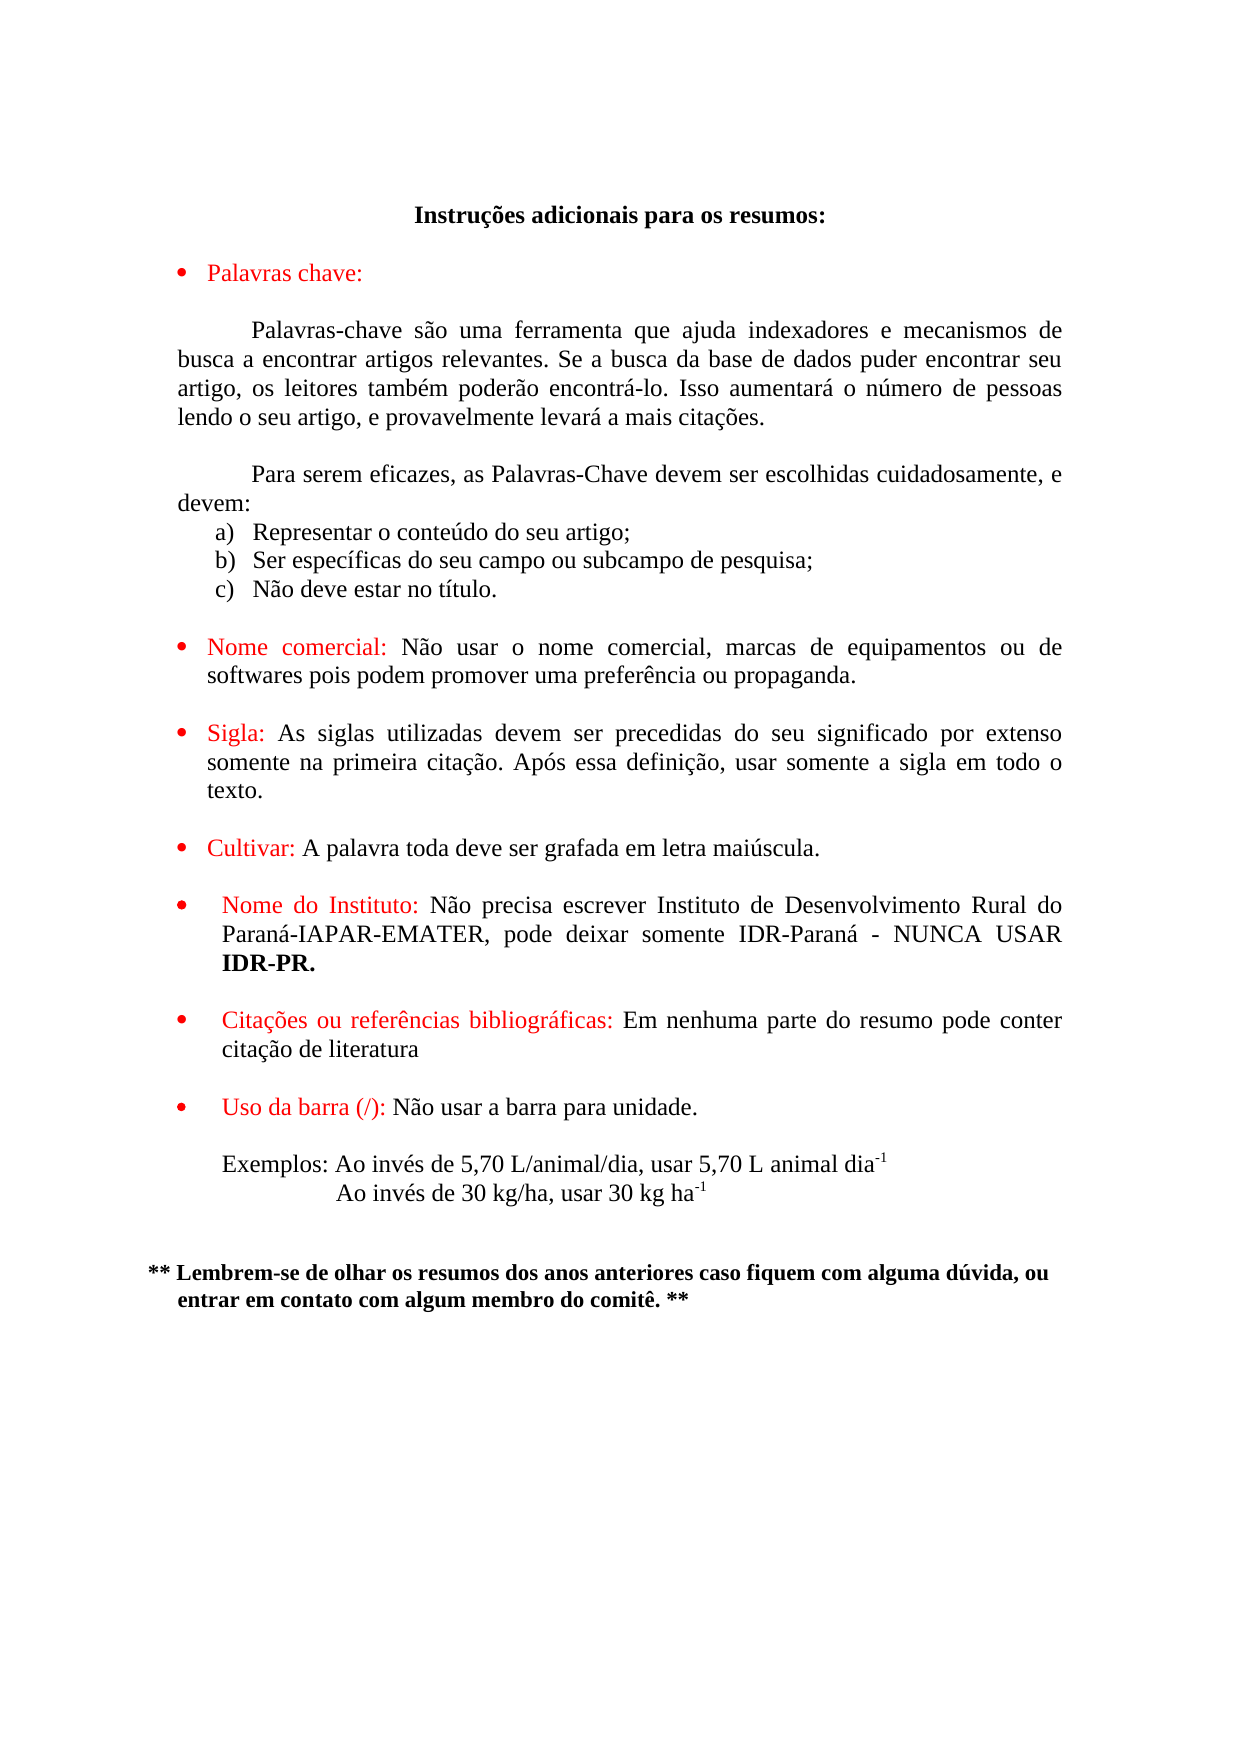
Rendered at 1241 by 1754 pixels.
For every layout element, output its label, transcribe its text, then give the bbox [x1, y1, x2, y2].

list Uso da barra (/): Não usar a barra para unidade. [177, 1092, 1063, 1120]
list Citações ou referências bibliográficas: Em nenhuma parte do resumo pode conter citação de literatura [177, 1005, 1063, 1063]
list Nome comercial: Não usar o nome comercial, marcas de equipamentos ou de softwares pois podem promover uma preferência ou propaganda. [177, 632, 1063, 689]
list Sigla: As siglas utilizadas devem ser precedidas do seu significado por extenso somente na primeira citação. Após essa definição, usar somente a sigla em todo o texto. [177, 718, 1063, 804]
list Cultivar: A palavra toda deve ser grafada em letra maiúscula. [177, 833, 1063, 862]
list Ser específicas do seu campo ou subcampo de pesquisa; [215, 545, 1063, 574]
list Nome do Instituto: Não precisa escrever Instituto de Desenvolvimento Rural do Paraná-IAPAR-EMATER, pode deixar somente IDR-Paraná - NUNCA USAR IDR-PR. [177, 890, 1063, 977]
text Instruções adicionais para os resumos: [177, 200, 1063, 229]
text ** Lembrem-se de olhar os resumos dos anos anteriores caso fiquem com alguma dúvida, ou entrar em contato com algum membro do comitê. ** [148, 1259, 1063, 1312]
list Representar o conteúdo do seu artigo; [215, 517, 1063, 545]
text Exemplos: Ao invés de 5,70 L/animal/dia, usar 5,70 L animal dia-1 [101, 1149, 1063, 1178]
text Ao invés de 30 kg/ha, usar 30 kg ha-1 [101, 1178, 1063, 1207]
text Palavras-chave são uma ferramenta que ajuda indexadores e mecanismos de busca a encontrar artigos relevantes. Se a busca da base de dados puder encontrar seu artigo, os leitores também poderão encontrá-lo. Isso aumentará o número de pessoas lendo o seu artigo, e provavelmente levará a mais citações. [177, 315, 1063, 430]
text Para serem eficazes, as Palavras-Chave devem ser escolhidas cuidadosamente, e devem: [177, 459, 1063, 517]
list Não deve estar no título. [215, 574, 1063, 603]
list Palavras chave: [177, 258, 1063, 287]
